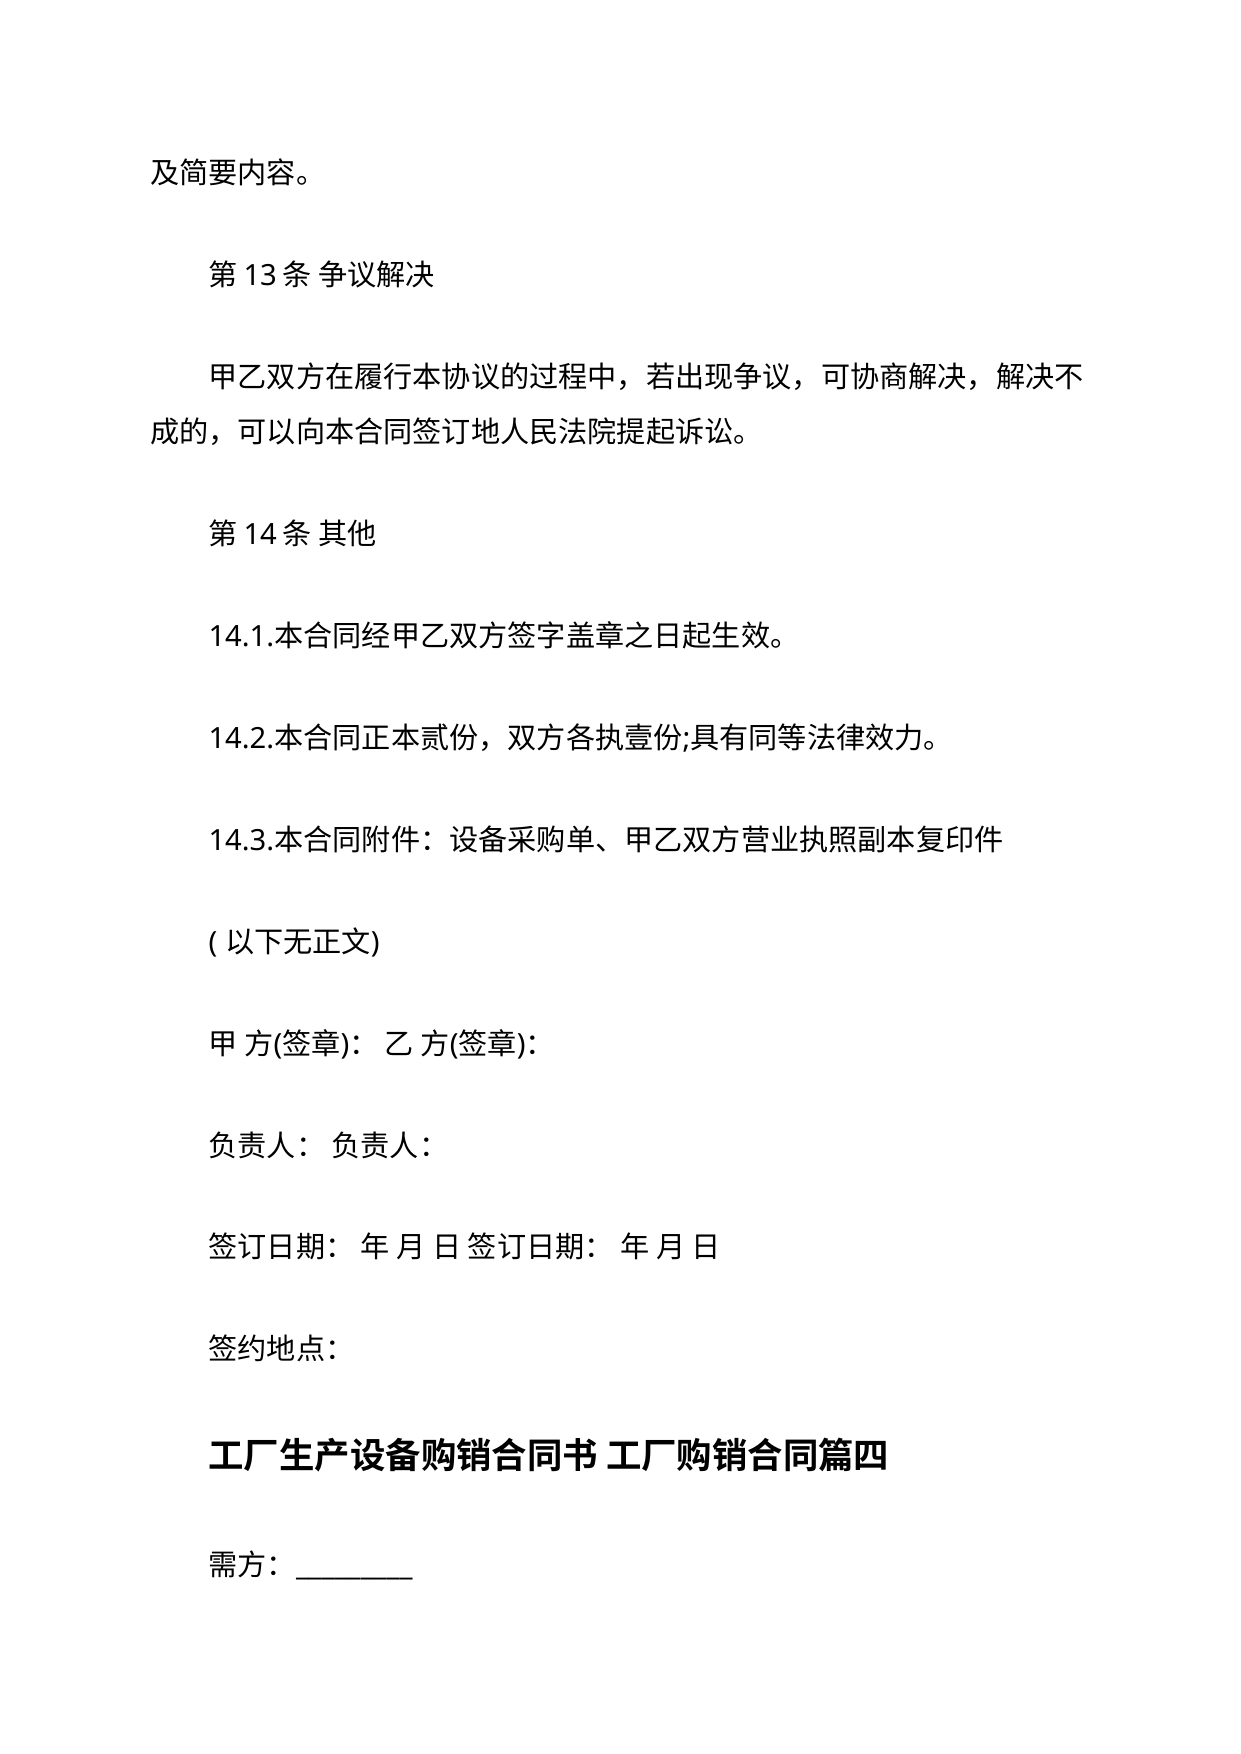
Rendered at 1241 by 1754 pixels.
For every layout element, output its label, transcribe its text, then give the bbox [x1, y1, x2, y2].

text 甲 方(签章)： 乙 方(签章)： [150, 1020, 1090, 1063]
text 签约地点： [150, 1326, 1090, 1368]
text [150, 150, 1090, 192]
text 14.2.本合同正本贰份，双方各执壹份;具有同等法律效力。 [150, 714, 1090, 757]
text 签订日期： 年 月 日 签订日期： 年 月 日 [150, 1224, 1090, 1266]
text 工厂生产设备购销合同书 工厂购销合同篇四 [150, 1428, 1090, 1479]
text 甲乙双方在履行本协议的过程中，若出现争议，可协商解决，解决不成的，可以向本合同签订地人民法院提起诉讼。 [150, 354, 1090, 451]
text 第14条 其他 [150, 510, 1090, 553]
text 负责人： 负责人： [150, 1122, 1090, 1164]
text 14.3.本合同附件：设备采购单、甲乙双方营业执照副本复印件 [150, 816, 1090, 859]
text 第13条 争议解决 [150, 252, 1090, 294]
text 14.1.本合同经甲乙双方签字盖章之日起生效。 [150, 612, 1090, 655]
text ( 以下无正文) [150, 918, 1090, 961]
text 需方：_________ [150, 1541, 1090, 1583]
